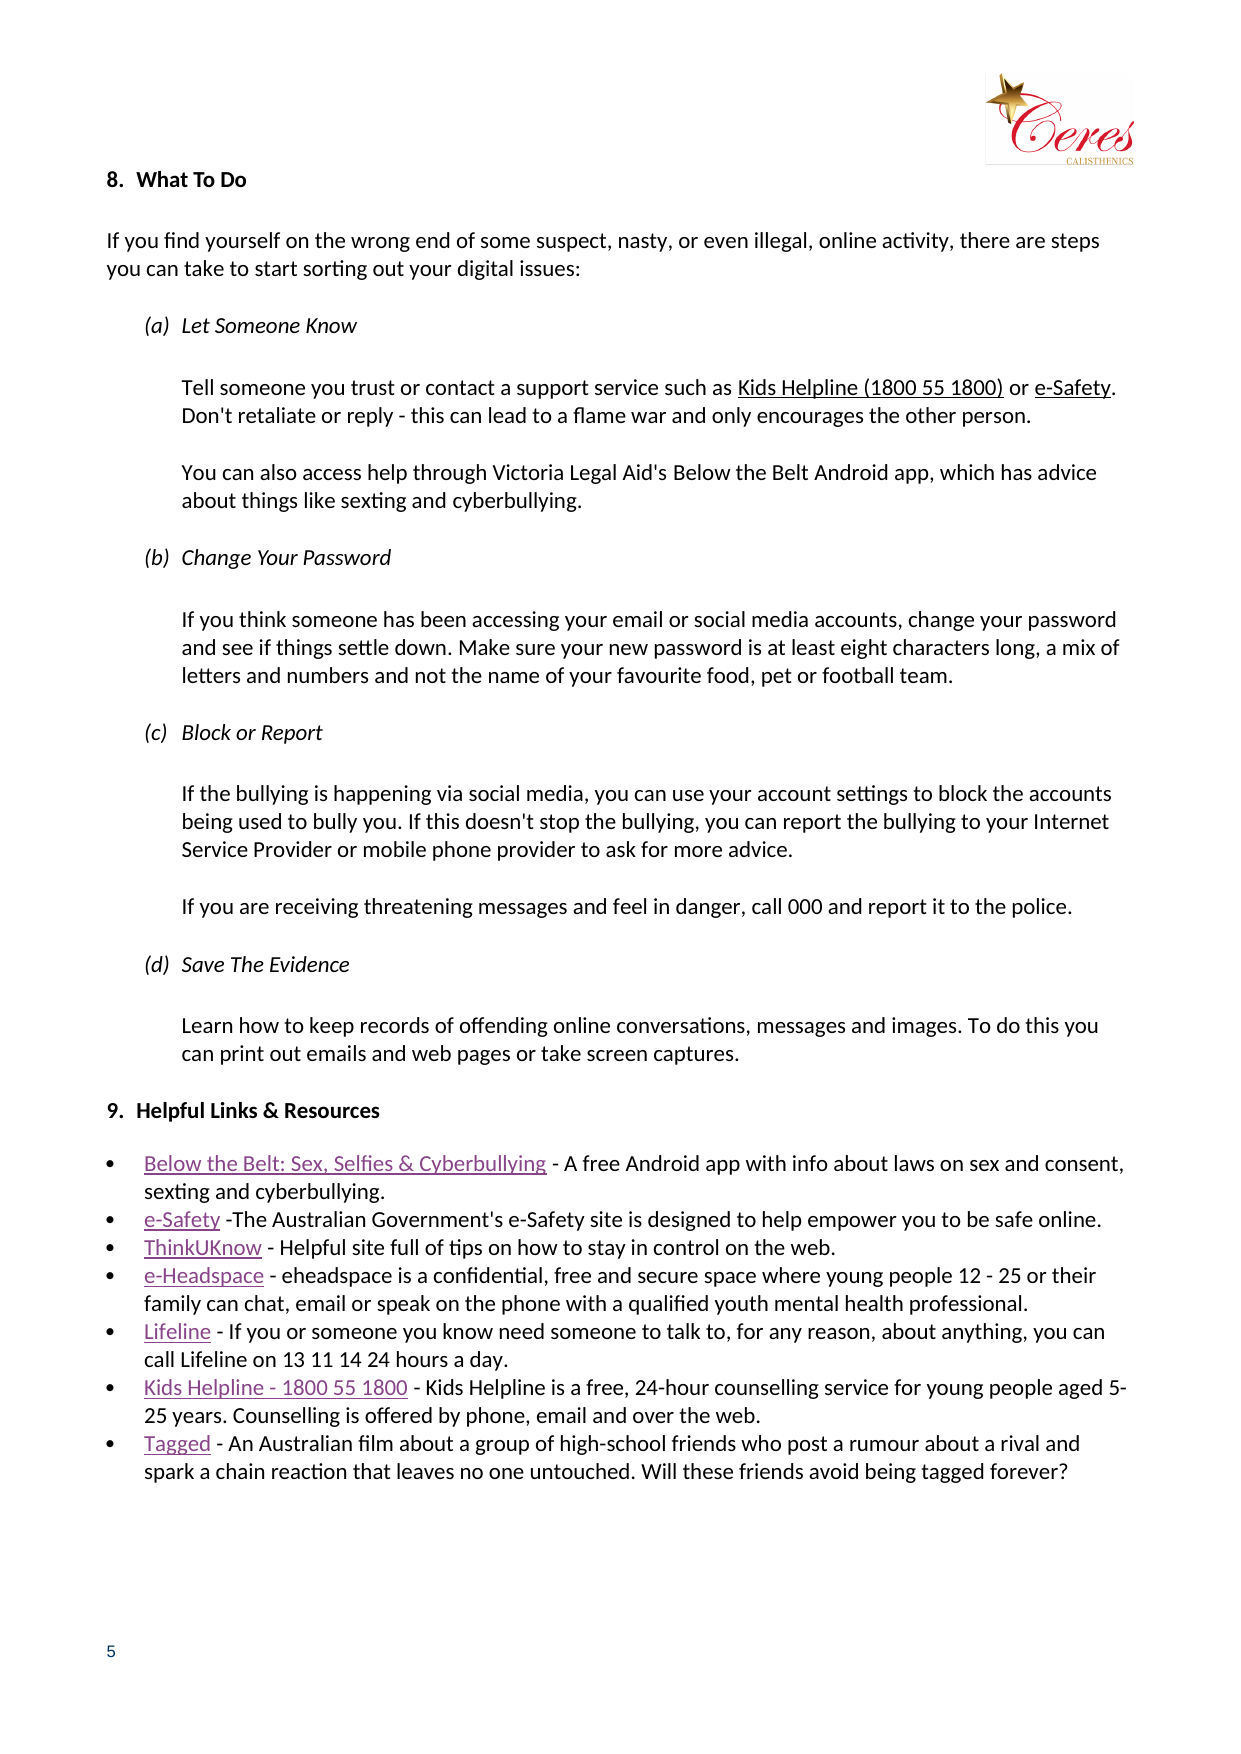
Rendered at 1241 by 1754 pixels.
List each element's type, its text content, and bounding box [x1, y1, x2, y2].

subtitle Change Your Password [144, 543, 1134, 571]
text You can also access help through Victoria Legal Aid's Below the Belt Android app, which has advice about things like sexting and cyberbullying. [181, 458, 1134, 514]
subtitle Let Someone Know [144, 312, 1134, 339]
text If you think someone has been accessing your email or social media accounts, change your password and see if things settle down. Make sure your new password is at least eight characters long, a mix of letters and numbers and not the name of your favourite food, pet or football team. [181, 605, 1134, 689]
picture [985, 73, 1134, 165]
subtitle Helpful Links & Resources [106, 1096, 1134, 1124]
list Tagged - An Australian film about a group of high-school friends who post a rumour about a rival and spark a chain reaction that leaves no one untouched. Will these friends avoid being tagged forever? [106, 1429, 1134, 1486]
list e-Headspace - eheadspace is a confidential, free and secure space where young people 12 - 25 or their family can chat, email or speak on the phone with a qualified youth mental health professional. [106, 1261, 1134, 1317]
list ThinkUKnow - Helpful site full of tips on how to stay in control on the web. [106, 1233, 1134, 1261]
text If you find yourself on the wrong end of some suspect, nasty, or even illegal, online activity, there are steps you can take to start sorting out your digital issues: [106, 226, 1134, 282]
text Tell someone you trust or contact a support service such as Kids Helpline (1800 55 1800) or e-Safety. Don't retaliate or reply - this can lead to a flame war and only encourages the other person. [181, 373, 1134, 429]
subtitle Save The Evidence [144, 950, 1134, 978]
text If you are receiving threatening messages and feel in danger, call 000 and report it to the police. [181, 892, 1134, 921]
subtitle Block or Report [144, 718, 1134, 746]
list Below the Belt: Sex, Selfies & Cyberbullying - A free Android app with info about laws on sex and consent, sexting and cyberbullying. [106, 1149, 1134, 1205]
list e-Safety -The Australian Government's e-Safety site is designed to help empower you to be safe online. [106, 1205, 1134, 1233]
subtitle What To Do [106, 165, 1134, 193]
list Kids Helpline - 1800 55 1800 - Kids Helpline is a free, 24-hour counselling service for young people aged 5-25 years. Counselling is offered by phone, email and over the web. [106, 1373, 1134, 1429]
text Learn how to keep records of offending online conversations, messages and images. To do this you can print out emails and web pages or take screen captures. [181, 1011, 1134, 1067]
text If the bullying is happening via social media, you can use your account settings to block the accounts being used to bully you. If this doesn't stop the bullying, you can report the bullying to your Internet Service Provider or mobile phone provider to ask for more advice. [181, 779, 1134, 863]
list Lifeline - If you or someone you know need someone to talk to, for any reason, about anything, you can call Lifeline on 13 11 14 24 hours a day. [106, 1317, 1134, 1373]
